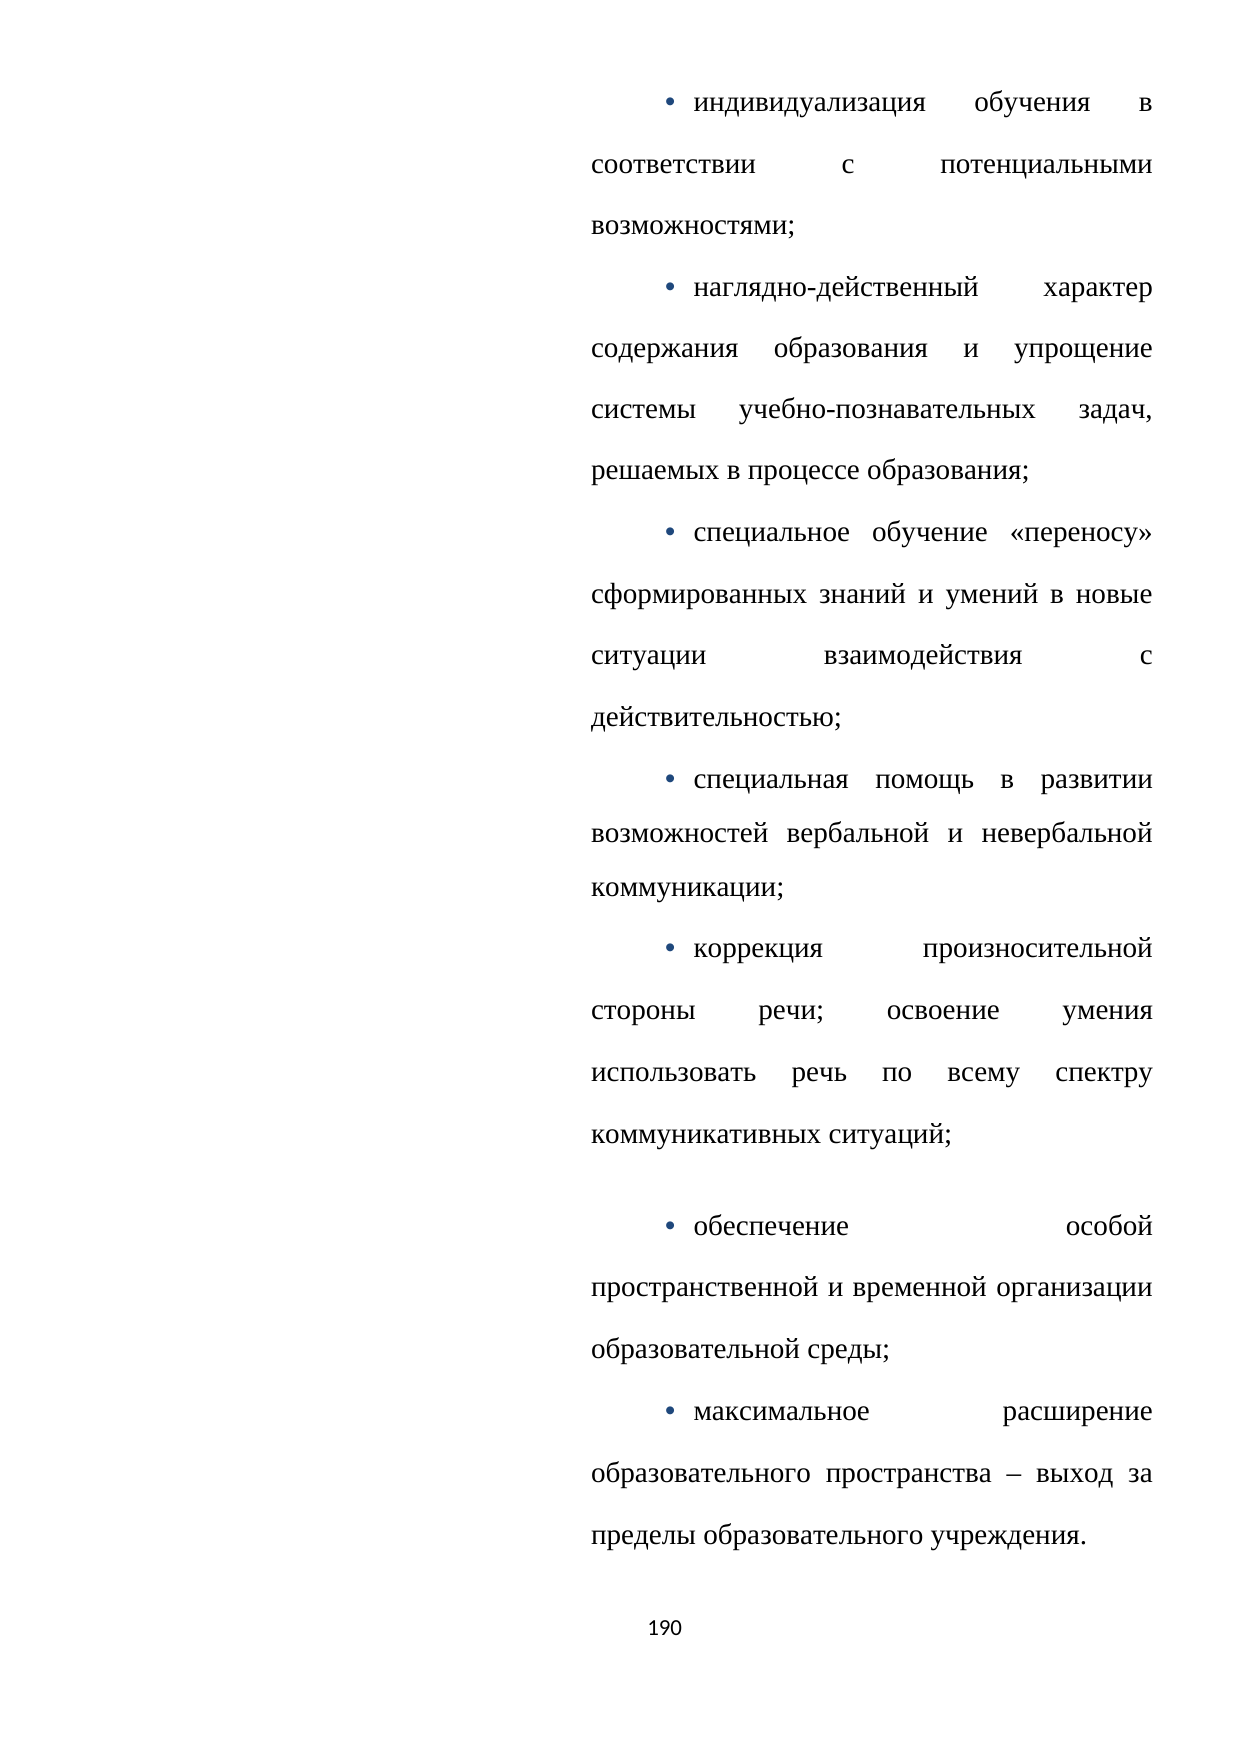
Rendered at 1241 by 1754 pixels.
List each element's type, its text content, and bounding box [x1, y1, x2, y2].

list обеспечение особой пространственной и временной организации образовательной среды; [591, 1208, 1153, 1364]
list коррекция произносительной стороны речи; освоение умения использовать речь по всему спектру коммуникативных ситуаций; [591, 930, 1153, 1153]
list наглядно-действенный характер содержания образования и упрощение системы учебно-познавательных задач, решаемых в процессе образования; [591, 269, 1153, 486]
list максимальное расширение образовательного пространства – выход за пределы образовательного учреждения. [591, 1393, 1153, 1551]
list индивидуализация обучения в соответствии с потенциальными возможностями; [591, 84, 1153, 241]
list специальная помощь в развитии возможностей вербальной и невербальной коммуникации; [591, 761, 1153, 903]
list специальное обучение «переносу» сформированных знаний и умений в новые ситуации взаимодействия с действительностью; [591, 514, 1153, 733]
